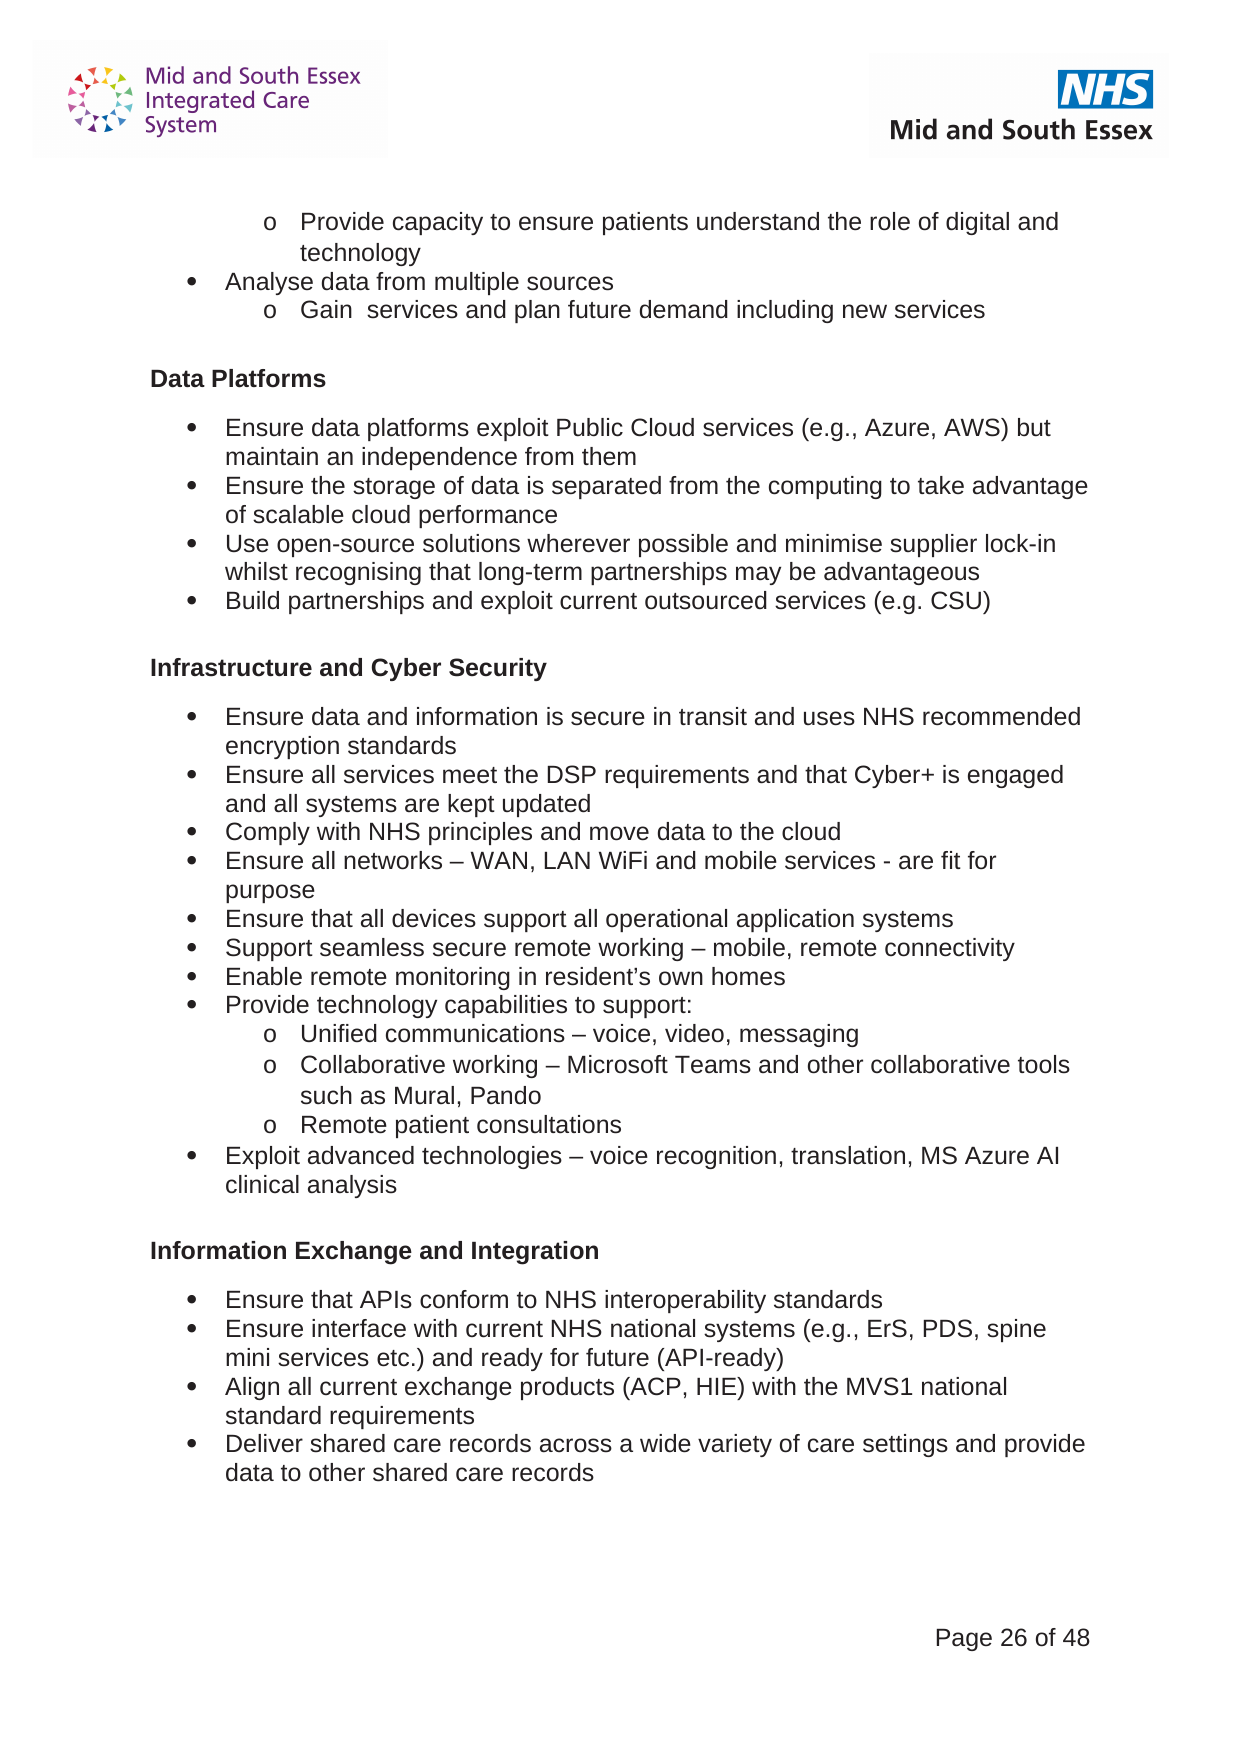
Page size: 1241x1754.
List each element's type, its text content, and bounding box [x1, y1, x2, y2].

list Exploit advanced technologies – voice recognition, translation, MS Azure AI clinical analysis [187, 1141, 1090, 1198]
list Build partnerships and exploit current outsourced services (e.g. CSU) [187, 586, 1090, 615]
list Support seamless secure remote working – mobile, remote connectivity [187, 933, 1090, 961]
list Ensure that APIs conform to NHS interoperability standards [187, 1285, 1090, 1314]
list Provide capacity to ensure patients understand the role of digital and technology [262, 207, 1090, 266]
list Analyse data from multiple sources [187, 266, 1090, 295]
list Collaborative working – Microsoft Teams and other collaborative tools such as Mural, Pando [262, 1050, 1090, 1110]
list Use open-source solutions wherever possible and minimise supplier lock-in whilst recognising that long-term partnerships may be advantageous [187, 528, 1090, 586]
picture [868, 53, 1169, 158]
list Ensure all networks – WAN, LAN WiFi and mobile services - are fit for purpose [187, 846, 1090, 904]
picture [32, 40, 388, 158]
list Remote patient consultations [262, 1110, 1090, 1141]
subtitle Data Platforms [150, 364, 1090, 392]
subtitle Infrastructure and Cyber Security [150, 652, 1090, 681]
list Gain services and plan future demand including new services [262, 295, 1090, 326]
list Ensure interface with current NHS national systems (e.g., ErS, PDS, spine mini services etc.) and ready for future (API-ready) [187, 1314, 1090, 1372]
list Unified communications – voice, video, messaging [262, 1019, 1090, 1050]
list Ensure that all devices support all operational application systems [187, 904, 1090, 933]
list Enable remote monitoring in resident’s own homes [187, 961, 1090, 990]
list Ensure data and information is secure in transit and uses NHS recommended encryption standards [187, 702, 1090, 760]
list Ensure all services meet the DSP requirements and that Cyber+ is engaged and all systems are kept updated [187, 760, 1090, 817]
list Provide technology capabilities to support: [187, 990, 1090, 1019]
list Ensure data platforms exploit Public Cloud services (e.g., Azure, AWS) but maintain an independence from them [187, 413, 1090, 471]
list Comply with NHS principles and move data to the cloud [187, 817, 1090, 846]
subtitle Information Exchange and Integration [150, 1236, 1090, 1264]
list Deliver shared care records across a wide variety of care settings and provide data to other shared care records [187, 1429, 1090, 1487]
list Ensure the storage of data is separated from the computing to take advantage of scalable cloud performance [187, 471, 1090, 528]
list Align all current exchange products (ACP, HIE) with the MVS1 national standard requirements [187, 1372, 1090, 1429]
